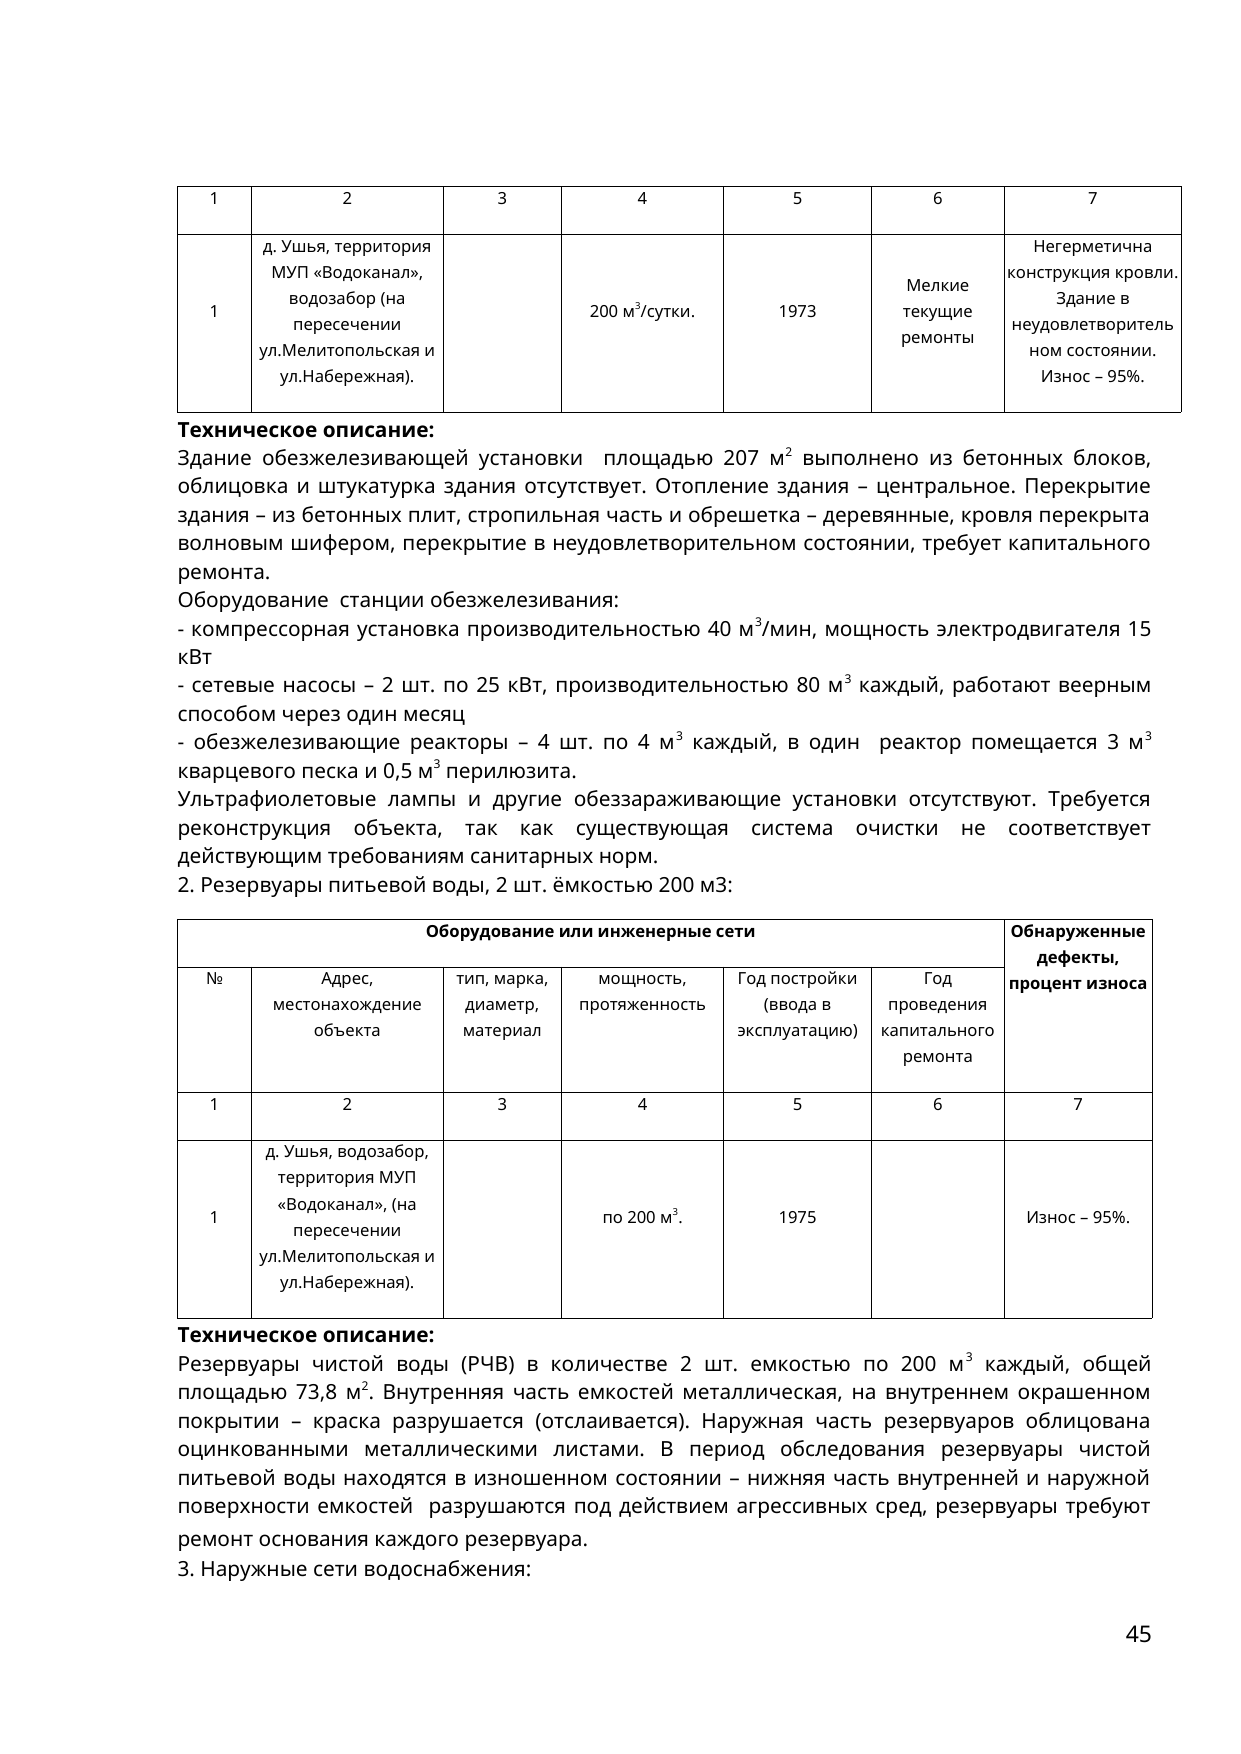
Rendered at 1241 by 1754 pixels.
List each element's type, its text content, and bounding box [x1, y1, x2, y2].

table_cell 1 [178, 1141, 251, 1318]
table_cell 3 [444, 187, 561, 234]
table_cell по 200 м3. [562, 1141, 723, 1318]
text - компрессорная установка производительностью 40 м3/мин, мощность электродвигателя 15 кВт [177, 614, 1152, 671]
table_cell 4 [562, 1093, 723, 1140]
table_cell № [178, 968, 251, 1092]
table_cell 1 [178, 235, 251, 412]
table_cell 1 [178, 1093, 251, 1140]
table_cell мощность, протяженность [562, 968, 723, 1092]
text - обезжелезивающие реакторы – 4 шт. по 4 м3 каждый, в один реактор помещается 3 м3 кварцевого песка и 0,5 м3 перилюзита. [177, 727, 1152, 784]
text 3. Наружные сети водоснабжения: [177, 1554, 1152, 1582]
table_header Оборудование или инженерные сети [178, 920, 1004, 967]
text - сетевые насосы – 2 шт. по 25 кВт, производительностью 80 м3 каждый, работают веерным способом через один месяц [177, 671, 1152, 727]
table_cell Износ – 95%. [1005, 1141, 1152, 1318]
table_cell 5 [724, 1093, 871, 1140]
table_cell тип, марка, диаметр, материал [444, 968, 561, 1092]
table_cell 2 [252, 1093, 443, 1140]
table_cell [444, 235, 561, 412]
table_cell Адрес, местонахождение объекта [252, 968, 443, 1092]
table_cell 1973 [724, 235, 871, 412]
text Здание обезжелезивающей установки площадью 207 м2 выполнено из бетонных блоков, облицовка и штукатурка здания отсутствует. Отопление здания – центральное. Перекрытие здания – из бетонных плит, стропильная часть и обрешетка – деревянные, кровля перекрыта волновым шифером, перекрытие в неудовлетворительном состоянии, требует капитального ремонта. [177, 443, 1152, 585]
table_cell 6 [872, 187, 1004, 234]
table_cell Негерметична конструкция кровли. Здание в неудовлетворительном состоянии. Износ – 95%. [1005, 235, 1181, 412]
table_cell 1 [178, 187, 251, 234]
table_cell 5 [724, 187, 871, 234]
table_cell 7 [1005, 1093, 1152, 1140]
table_cell [872, 1141, 1004, 1318]
text Техническое описание: [177, 413, 1152, 443]
table_cell 6 [872, 1093, 1004, 1140]
table_cell 7 [1005, 187, 1181, 234]
text Техническое описание: [177, 1319, 1152, 1349]
table_cell Год проведения капитального ремонта [872, 968, 1004, 1092]
table_cell Мелкие текущие ремонты [872, 235, 1004, 412]
text Оборудование станции обезжелезивания: [177, 585, 1152, 614]
table_cell 1975 [724, 1141, 871, 1318]
table_cell д. Ушья, территория МУП «Водоканал», водозабор (на пересечении ул.Мелитопольская и ул.Набережная). [252, 235, 443, 412]
text 2. Резервуары питьевой воды, 2 шт. ёмкостью 200 м3: [177, 870, 1152, 898]
table_cell д. Ушья, водозабор, территория МУП «Водоканал», (на пересечении ул.Мелитопольская и ул.Набережная). [252, 1141, 443, 1318]
table_header Обнаруженные дефекты, процент износа [1005, 920, 1152, 1092]
table_cell 4 [562, 187, 723, 234]
table_cell [444, 1141, 561, 1318]
text Резервуары чистой воды (РЧВ) в количестве 2 шт. емкостью по 200 м3 каждый, общей площадью 73,8 м2. Внутренняя часть емкостей металлическая, на внутреннем окрашенном покрытии – краска разрушается (отслаивается). Наружная часть резервуаров облицована оцинкованными металлическими листами. В период обследования резервуары чистой питьевой воды находятся в изношенном состоянии – нижняя часть внутренней и наружной поверхности емкостей разрушаются под действием агрессивных сред, резервуары требуют ремонт основания каждого резервуара. [177, 1349, 1152, 1554]
table_cell 3 [444, 1093, 561, 1140]
table_cell Год постройки (ввода в эксплуатацию) [724, 968, 871, 1092]
text Ультрафиолетовые лампы и другие обеззараживающие установки отсутствуют. Требуется реконструкция объекта, так как существующая система очистки не соответствует действующим требованиям санитарных норм. [177, 784, 1152, 870]
table_cell 2 [252, 187, 443, 234]
table_cell 200 м3/сутки. [562, 235, 723, 412]
